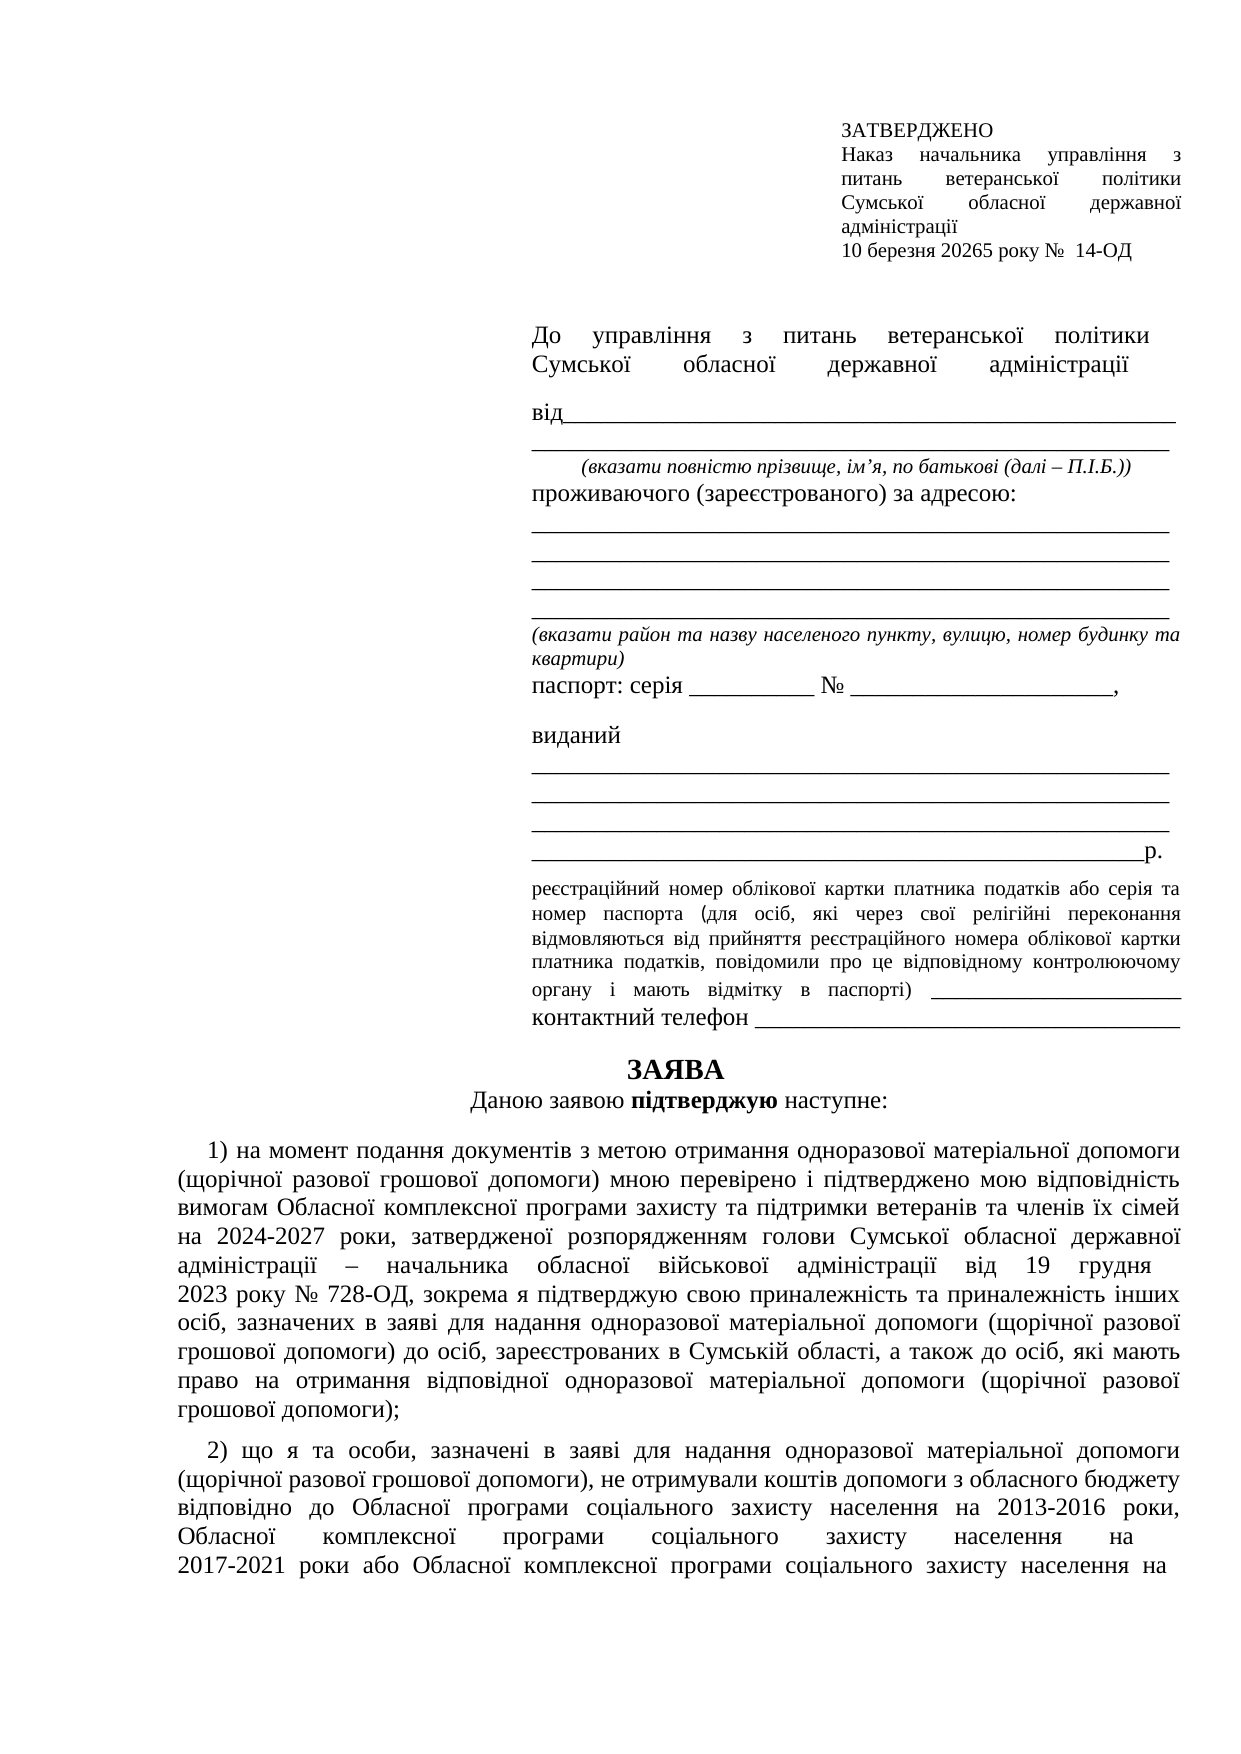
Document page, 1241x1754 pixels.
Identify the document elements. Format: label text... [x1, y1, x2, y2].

text Наказ начальника управління з питань ветеранської політики Сумської обласної державної адміністрації [841, 142, 1181, 238]
text _________________________________________________________________________________________________________________________________________________________ [532, 536, 1181, 622]
text 10 березня 20265 року № 14-ОД [767, 238, 1181, 262]
text ЗАЯВА Даною заявою підтверджую наступне: [177, 1052, 1181, 1114]
text виданий __________________________________________________________________________________________________________________________________________________________________________________________________________р. [532, 720, 1181, 863]
text ЗАТВЕРДЖЕНО [767, 118, 1181, 142]
text (вказати повністю прізвище, ім’я, по батькові (далі – П.І.Б.)) [532, 454, 1181, 478]
list на момент подання документів з метою отримання одноразової матеріальної допомоги (щорічної разової грошової допомоги) мною перевірено і підтверджено мою відповідність вимогам Обласної комплексної програми захисту та підтримки ветеранів та членів їх сімей на 2024-2027 роки, затвердженої розпорядженням голови Сумської обласної державної адміністрації – начальника обласної військової адміністрації від 19 грудня 2023 року № 728-ОД, зокрема я підтверджую свою приналежність та приналежність інших осіб, зазначених в заяві для надання одноразової матеріальної допомоги (щорічної разової грошової допомоги) до осіб, зареєстрованих в Сумській області, а також до осіб, які мають право на отримання відповідної одноразової матеріальної допомоги (щорічної разової грошової допомоги); [177, 1135, 1181, 1422]
text реєстраційний номер облікової картки платника податків або серія та номер паспорта (для осіб, які через свої релігійні переконання відмовляються від прийняття реєстраційного номера облікової картки платника податків, повідомили про це відповідному контролюючому органу і мають відмітку в паспорті) ____________________ контактний телефон __________________________________ [532, 876, 1181, 1031]
text До управління з питань ветеранської політики Сумської обласної державної адміністрації від____________________________________________________________________________________________________ [532, 320, 1181, 454]
text (вказати район та назву населеного пункту, вулицю, номер будинку та квартири) [532, 622, 1181, 670]
text паспорт: серія __________ № _____________________, [532, 670, 1181, 699]
text проживаючого (зареєстрованого) за адресою: ___________________________________________________ [532, 478, 1181, 536]
